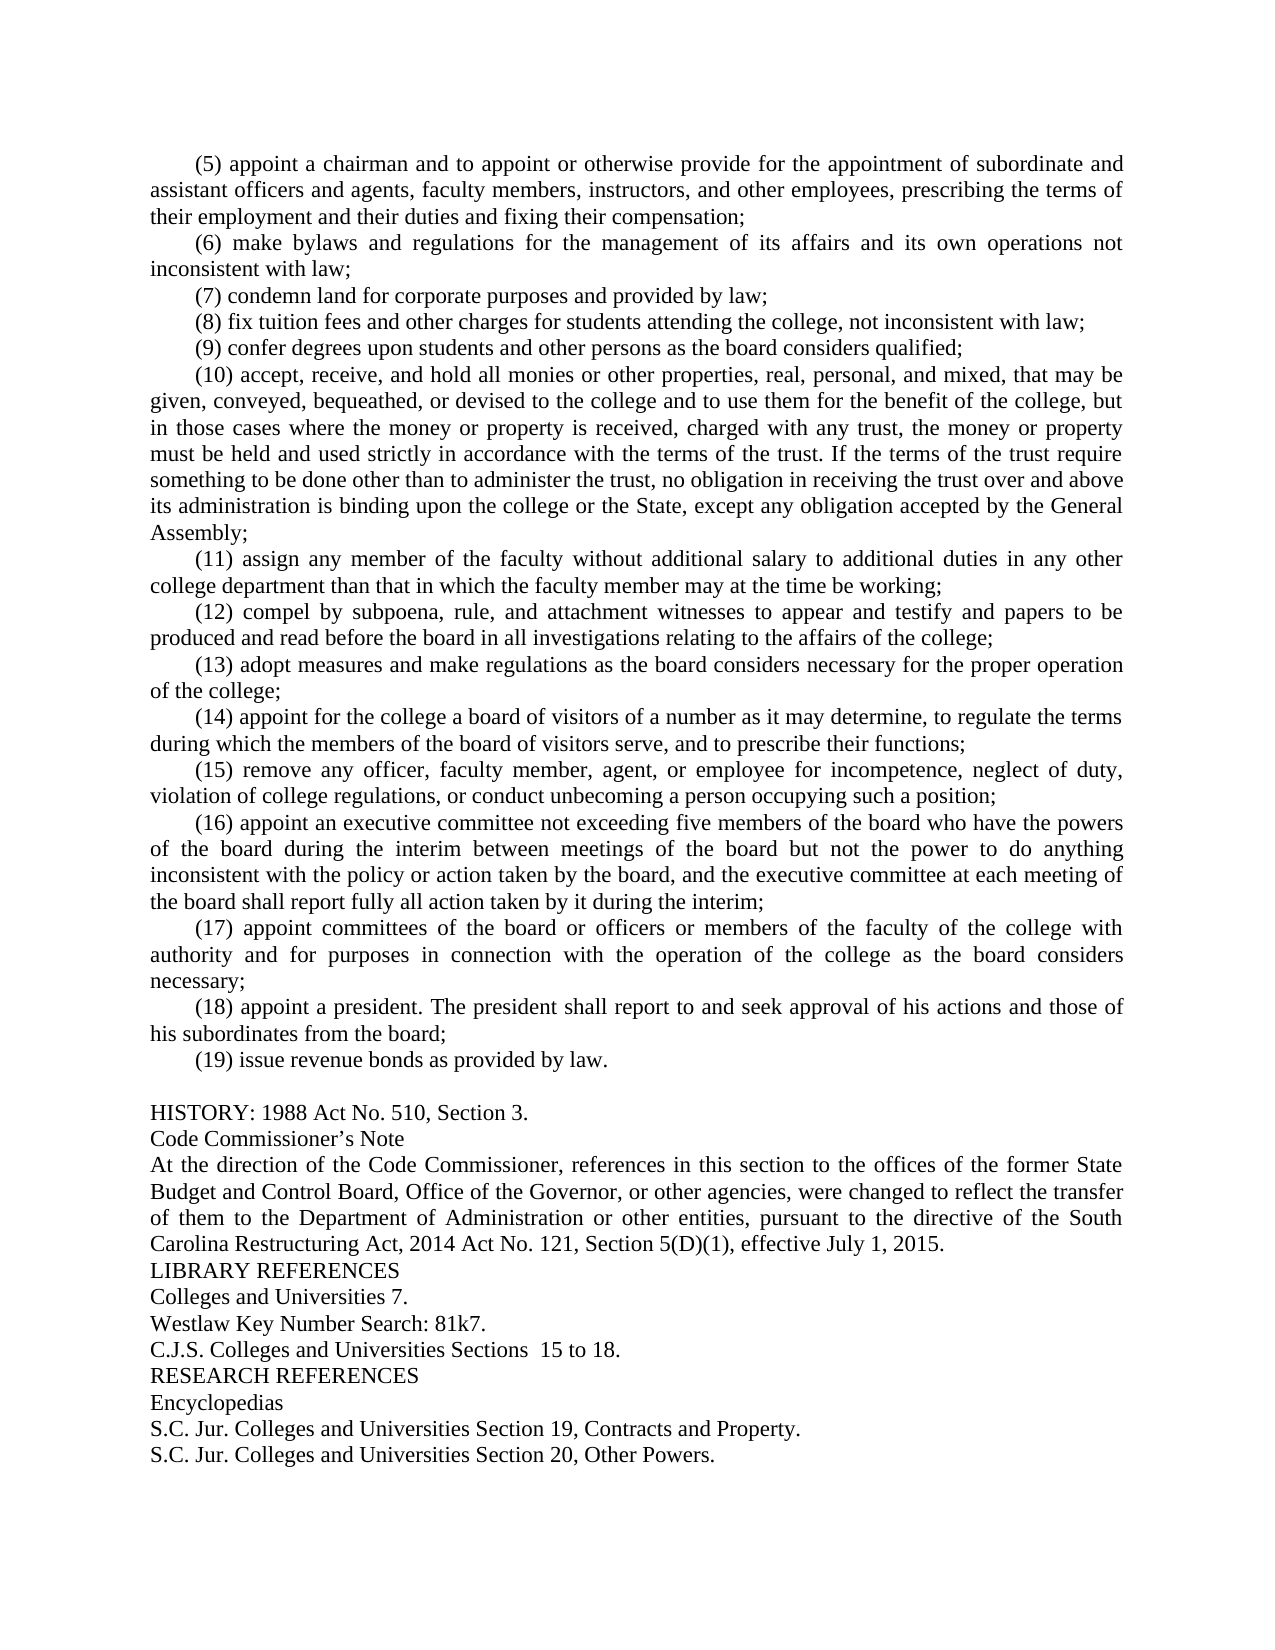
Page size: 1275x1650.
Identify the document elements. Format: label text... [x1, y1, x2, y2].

text (7) condemn land for corporate purposes and provided by law; [150, 282, 1125, 308]
text (11) assign any member of the faculty without additional salary to additional duties in any other college department than that in which the faculty member may at the time be working; [150, 545, 1125, 598]
text RESEARCH REFERENCES [150, 1362, 1125, 1389]
text (10) accept, receive, and hold all monies or other properties, real, personal, and mixed, that may be given, conveyed, bequeathed, or devised to the college and to use them for the benefit of the college, but in those cases where the money or property is received, charged with any trust, the money or property must be held and used strictly in accordance with the terms of the trust. If the terms of the trust require something to be done other than to administer the trust, no obligation in receiving the trust over and above its administration is binding upon the college or the State, except any obligation accepted by the General Assembly; [150, 361, 1125, 545]
text (19) issue revenue bonds as provided by law. [150, 1046, 1125, 1072]
text C.J.S. Colleges and Universities Sections 15 to 18. [150, 1336, 1125, 1362]
text (18) appoint a president. The president shall report to and seek approval of his actions and those of his subordinates from the board; [150, 993, 1125, 1046]
text LIBRARY REFERENCES [150, 1257, 1125, 1283]
text (17) appoint committees of the board or officers or members of the faculty of the college with authority and for purposes in connection with the operation of the college as the board considers necessary; [150, 914, 1125, 993]
text (14) appoint for the college a board of visitors of a number as it may determine, to regulate the terms during which the members of the board of visitors serve, and to prescribe their functions; [150, 703, 1125, 756]
text (13) adopt measures and make regulations as the board considers necessary for the proper operation of the college; [150, 651, 1125, 703]
text Encyclopedias [150, 1389, 1125, 1415]
text (12) compel by subpoena, rule, and attachment witnesses to appear and testify and papers to be produced and read before the board in all investigations relating to the affairs of the college; [150, 598, 1125, 651]
text At the direction of the Code Commissioner, references in this section to the offices of the former State Budget and Control Board, Office of the Governor, or other agencies, were changed to reflect the transfer of them to the Department of Administration or other entities, pursuant to the directive of the South Carolina Restructuring Act, 2014 Act No. 121, Section 5(D)(1), effective July 1, 2015. [150, 1151, 1125, 1257]
text (16) appoint an executive committee not exceeding five members of the board who have the powers of the board during the interim between meetings of the board but not the power to do anything inconsistent with the policy or action taken by the board, and the executive committee at each meeting of the board shall report fully all action taken by it during the interim; [150, 809, 1125, 914]
text Colleges and Universities 7. [150, 1283, 1125, 1309]
text (15) remove any officer, faculty member, agent, or employee for incompetence, neglect of duty, violation of college regulations, or conduct unbecoming a person occupying such a position; [150, 756, 1125, 809]
text (9) confer degrees upon students and other persons as the board considers qualified; [150, 334, 1125, 361]
text (6) make bylaws and regulations for the management of its affairs and its own operations not inconsistent with law; [150, 229, 1125, 282]
text Code Commissioner’s Note [150, 1125, 1125, 1151]
text HISTORY: 1988 Act No. 510, Section 3. [150, 1099, 1125, 1125]
text S.C. Jur. Colleges and Universities Section 20, Other Powers. [150, 1441, 1125, 1468]
text (5) appoint a chairman and to appoint or otherwise provide for the appointment of subordinate and assistant officers and agents, faculty members, instructors, and other employees, prescribing the terms of their employment and their duties and fixing their compensation; [150, 150, 1125, 229]
text (8) fix tuition fees and other charges for students attending the college, not inconsistent with law; [150, 308, 1125, 334]
text S.C. Jur. Colleges and Universities Section 19, Contracts and Property. [150, 1415, 1125, 1441]
text Westlaw Key Number Search: 81k7. [150, 1309, 1125, 1336]
